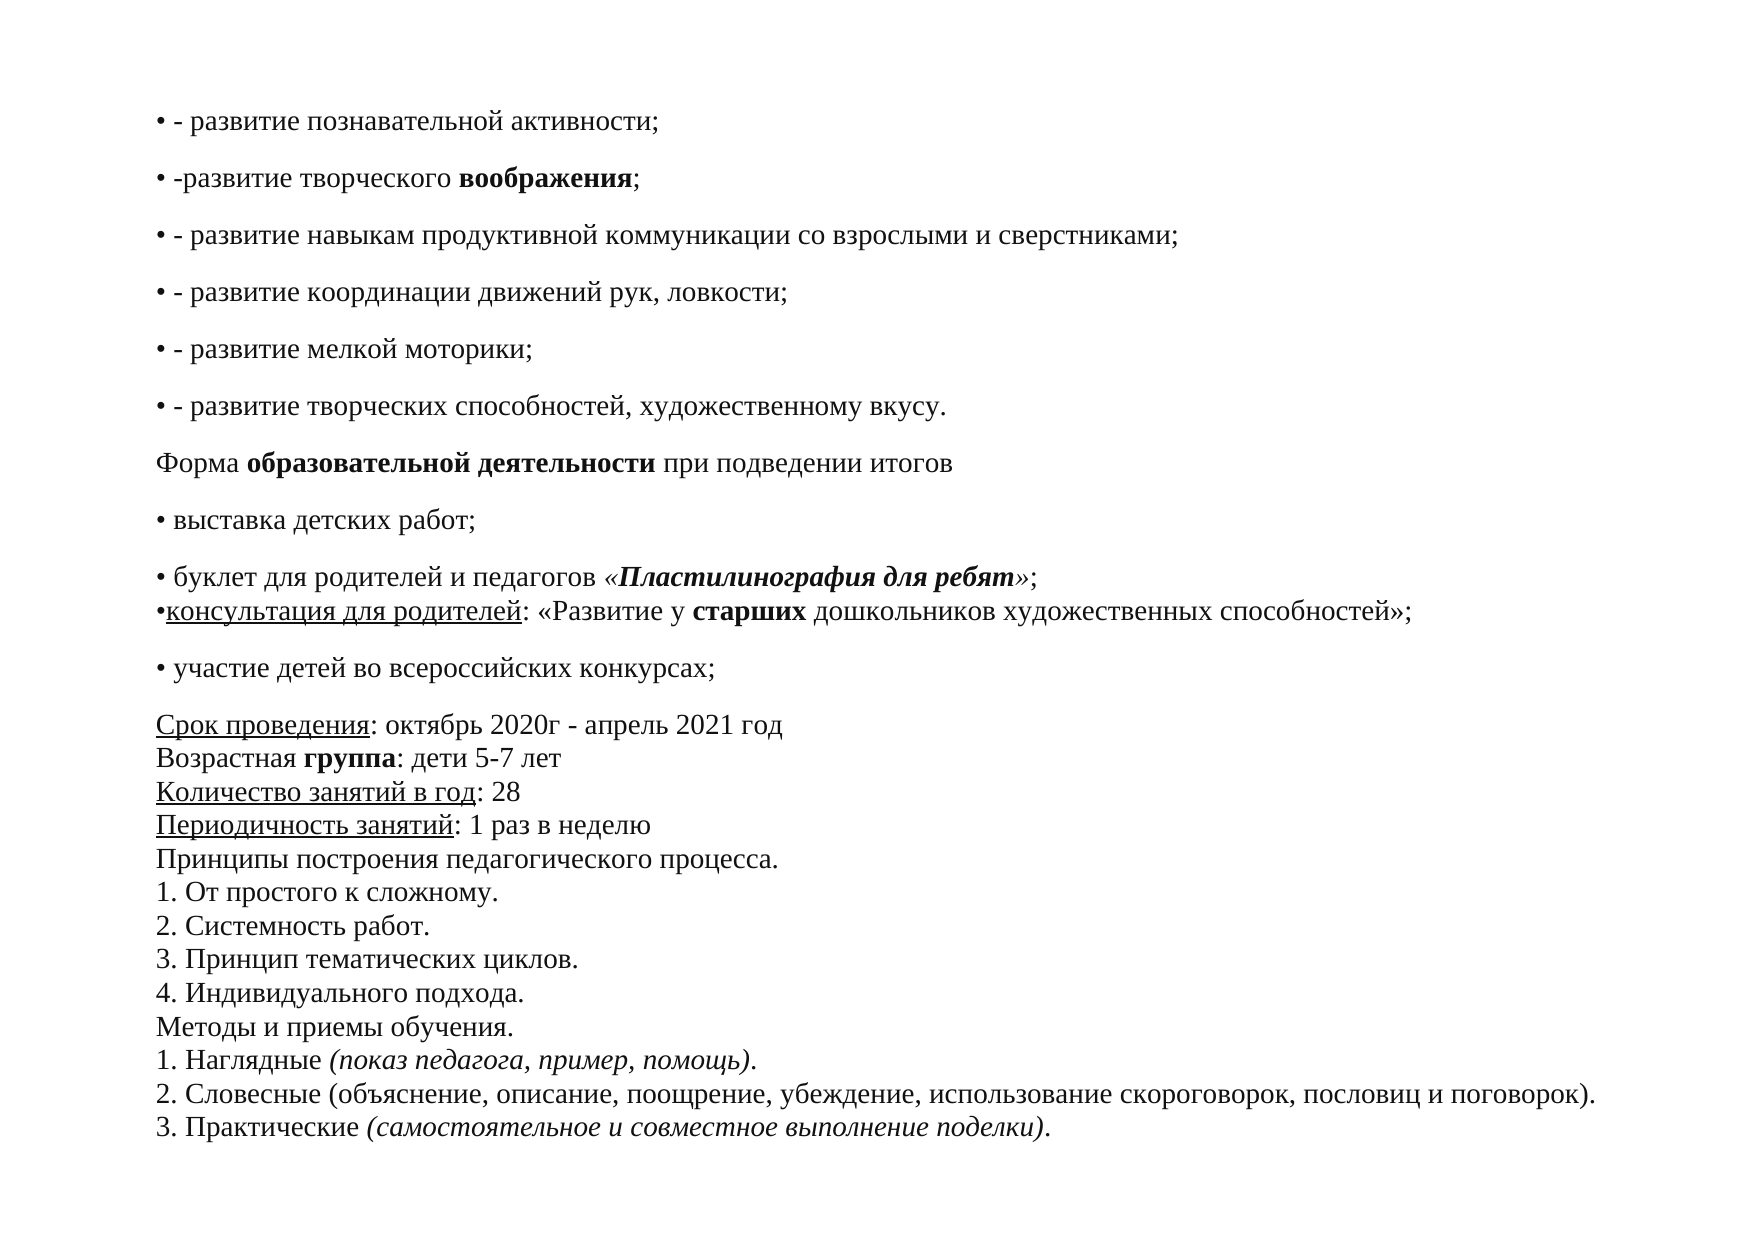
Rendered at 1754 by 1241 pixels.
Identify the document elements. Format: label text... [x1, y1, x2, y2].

text • - развитие координации движений рук, ловкости; [118, 274, 1636, 308]
text Количество занятий в год: 28 [118, 774, 1636, 807]
text Периодичность занятий: 1 раз в неделю [118, 807, 1636, 841]
text • - развитие познавательной активности; [118, 103, 1636, 137]
text Возрастная группа: дети 5-7 лет [118, 740, 1636, 774]
text • - развитие творческих способностей, художественному вкусу. [118, 388, 1636, 422]
text • выставка детских работ; [118, 502, 1636, 536]
text 1. От простого к сложному. [118, 874, 1636, 908]
text 3. Принцип тематических циклов. [118, 942, 1636, 975]
text •консультация для родителей: «Развитие у старших дошкольников художественных способностей»; [118, 593, 1636, 626]
text • буклет для родителей и педагогов «Пластилинография для ребят»; [118, 559, 1636, 593]
text 4. Индивидуального подхода. [118, 975, 1636, 1009]
text 1. Наглядные (показ педагога, пример, помощь). [118, 1042, 1636, 1076]
text • - развитие навыкам продуктивной коммуникации со взрослыми и сверстниками; [118, 217, 1636, 251]
text 3. Практические (самостоятельное и совместное выполнение поделки). [118, 1109, 1636, 1143]
text Методы и приемы обучения. [118, 1009, 1636, 1042]
text 2. Словесные (объяснение, описание, поощрение, убеждение, использование скороговорок, пословиц и поговорок). [118, 1076, 1636, 1109]
text Срок проведения: октябрь 2020г - апрель 2021 год [118, 707, 1636, 740]
text • -развитие творческого воображения; [118, 160, 1636, 194]
text • участие детей во всероссийских конкурсах; [118, 650, 1636, 683]
text 2. Системность работ. [118, 908, 1636, 942]
text Принципы построения педагогического процесса. [118, 841, 1636, 874]
text • - развитие мелкой моторики; [118, 331, 1636, 365]
text Форма образовательной деятельности при подведении итогов [118, 445, 1636, 479]
